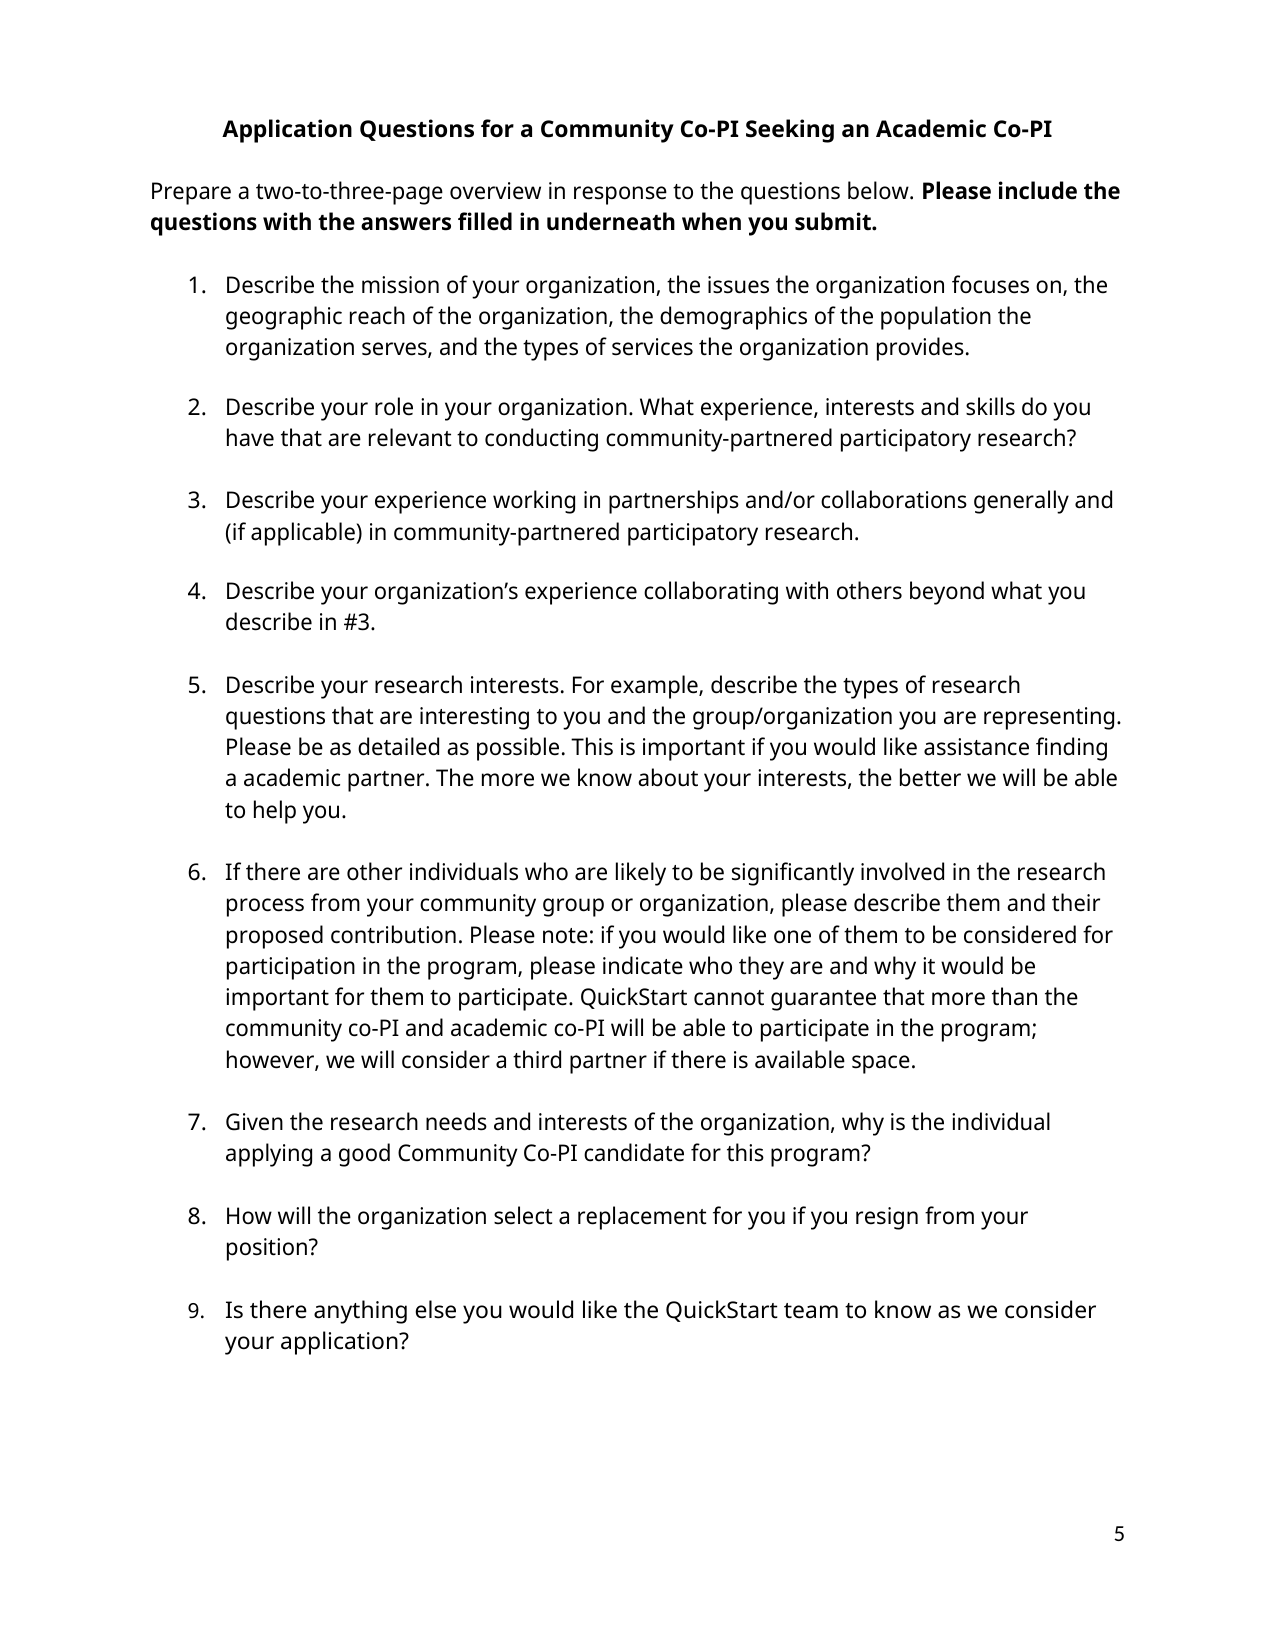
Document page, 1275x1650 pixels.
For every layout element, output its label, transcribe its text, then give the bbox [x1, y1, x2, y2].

list Given the research needs and interests of the organization, why is the individual applying a good Community Co-PI candidate for this program? [187, 1106, 1125, 1168]
list Describe the mission of your organization, the issues the organization focuses on, the geographic reach of the organization, the demographics of the population the organization serves, and the types of services the organization provides. [187, 269, 1125, 391]
list Is there anything else you would like the QuickStart team to know as we consider your application? [187, 1293, 1125, 1356]
list Describe your organization’s experience collaborating with others beyond what you describe in #3. [187, 575, 1125, 637]
list If there are other individuals who are likely to be significantly involved in the research process from your community group or organization, please describe them and their proposed contribution. Please note: if you would like one of them to be considered for participation in the program, please indicate who they are and why it would be important for them to participate. QuickStart cannot guarantee that more than the community co-PI and academic co-PI will be able to participate in the program; however, we will consider a third partner if there is available space. [187, 856, 1125, 1075]
list How will the organization select a replacement for you if you resign from your position? [187, 1200, 1125, 1262]
text Application Questions for a Community Co-PI Seeking an Academic Co-PI [150, 112, 1125, 144]
list Describe your research interests. For example, describe the types of research questions that are interesting to you and the group/organization you are representing. Please be as detailed as possible. This is important if you would like assistance finding a academic partner. The more we know about your interests, the better we will be able to help you. [187, 668, 1125, 825]
list Describe your experience working in partnerships and/or collaborations generally and (if applicable) in community-partnered participatory research. [187, 484, 1125, 575]
text Prepare a two-to-three-page overview in response to the questions below. Please include the questions with the answers filled in underneath when you submit. [150, 175, 1125, 237]
list Describe your role in your organization. What experience, interests and skills do you have that are relevant to conducting community-partnered participatory research? [187, 391, 1125, 453]
